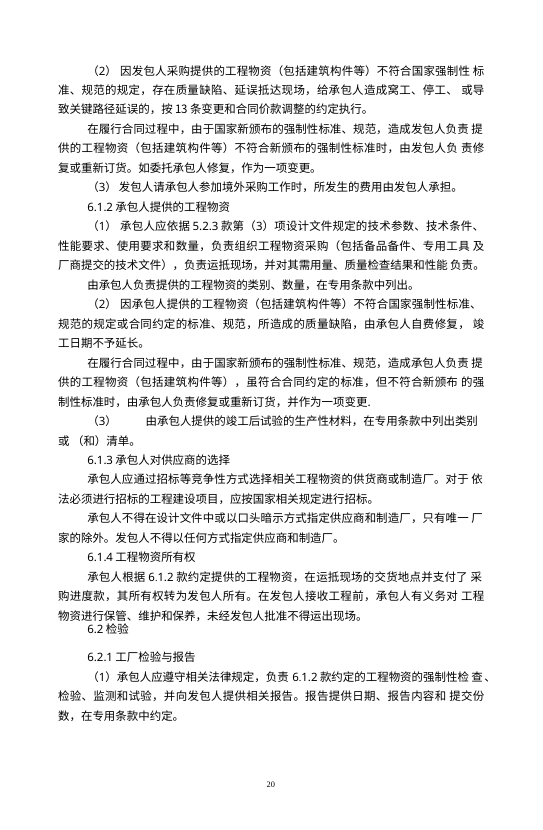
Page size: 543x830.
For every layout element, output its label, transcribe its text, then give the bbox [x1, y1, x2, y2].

text 6.1.3承包人对供应商的选择 [58, 449, 484, 468]
text （1）承包人应遵守相关法律规定，负责6.1.2款约定的工程物资的强制性检 查、检验、监测和试验，并向发包人提供相关报告。报告提供日期、报告内容和 提交份数，在专用条款中约定。 [58, 665, 484, 724]
text 承包人不得在设计文件中或以口头暗示方式指定供应商和制造厂，只有唯一 厂家的除外。发包人不得以任何方式指定供应商和制造厂。 [58, 507, 484, 546]
text 在履行合同过程中，由于国家新颁布的强制性标准、规范，造成发包人负责 提供的工程物资（包括建筑构件等）不符合新颁布的强制性标准时，由发包人负 责修复或重新订货。如委托承包人修复，作为一项变更。 [58, 118, 484, 176]
text 承包人应通过招标等竞争性方式选择相关工程物资的供货商或制造厂。对于 依法必须进行招标的工程建设项目，应按国家相关规定进行招标。 [58, 468, 484, 507]
text （1） 承包人应依据5.2.3款第（3）项设计文件规定的技术参数、技术条件、 性能要求、使用要求和数量，负责组织工程物资采购（包括备品备件、专用工具 及厂商提交的技术文件），负责运抵现场，并对其需用量、质量检查结果和性能 负责。 [58, 215, 484, 274]
text 6.2.1工厂检验与报告 [58, 646, 484, 665]
text 在履行合同过程中，由于国家新颁布的强制性标准、规范，造成承包人负责 提供的工程物资（包括建筑构件等），虽符合合同约定的标准，但不符合新颁布 的强制性标准时，由承包人负责修复或重新订货，并作为一项变更. [58, 352, 484, 410]
text 由承包人负责提供的工程物资的类别、数量，在专用条款中列出。 [58, 274, 484, 293]
text （2） 因发包人采购提供的工程物资（包括建筑构件等）不符合国家强制性 标准、规范的规定，存在质量缺陷、延误抵达现场，给承包人造成窝工、停工、 或导致关键路径延误的，按13条变更和合同价款调整的约定执行。 [58, 59, 484, 118]
text 承包人根据6.1.2款约定提供的工程物资，在运抵现场的交货地点并支付了 采购进度款，其所有权转为发包人所有。在发包人接收工程前，承包人有义务对 工程物资进行保管、维护和保养，未经发包人批准不得运出现场。 [58, 566, 484, 624]
text 6.1.4工程物资所有权 [58, 546, 484, 566]
text 6.1.2承包人提供的工程物资 [58, 196, 484, 215]
text （3） 发包人请承包人参加境外采购工作时，所发生的费用由发包人承担。 [58, 176, 484, 196]
text （3） 由承包人提供的竣工后试验的生产性材料，在专用条款中列出类别或 （和）清单。 [58, 410, 484, 449]
text （2） 因承包人提供的工程物资（包括建筑构件等）不符合国家强制性标准、 规范的规定或合同约定的标准、规范，所造成的质量缺陷，由承包人自费修复， 竣工日期不予延长。 [58, 293, 484, 352]
